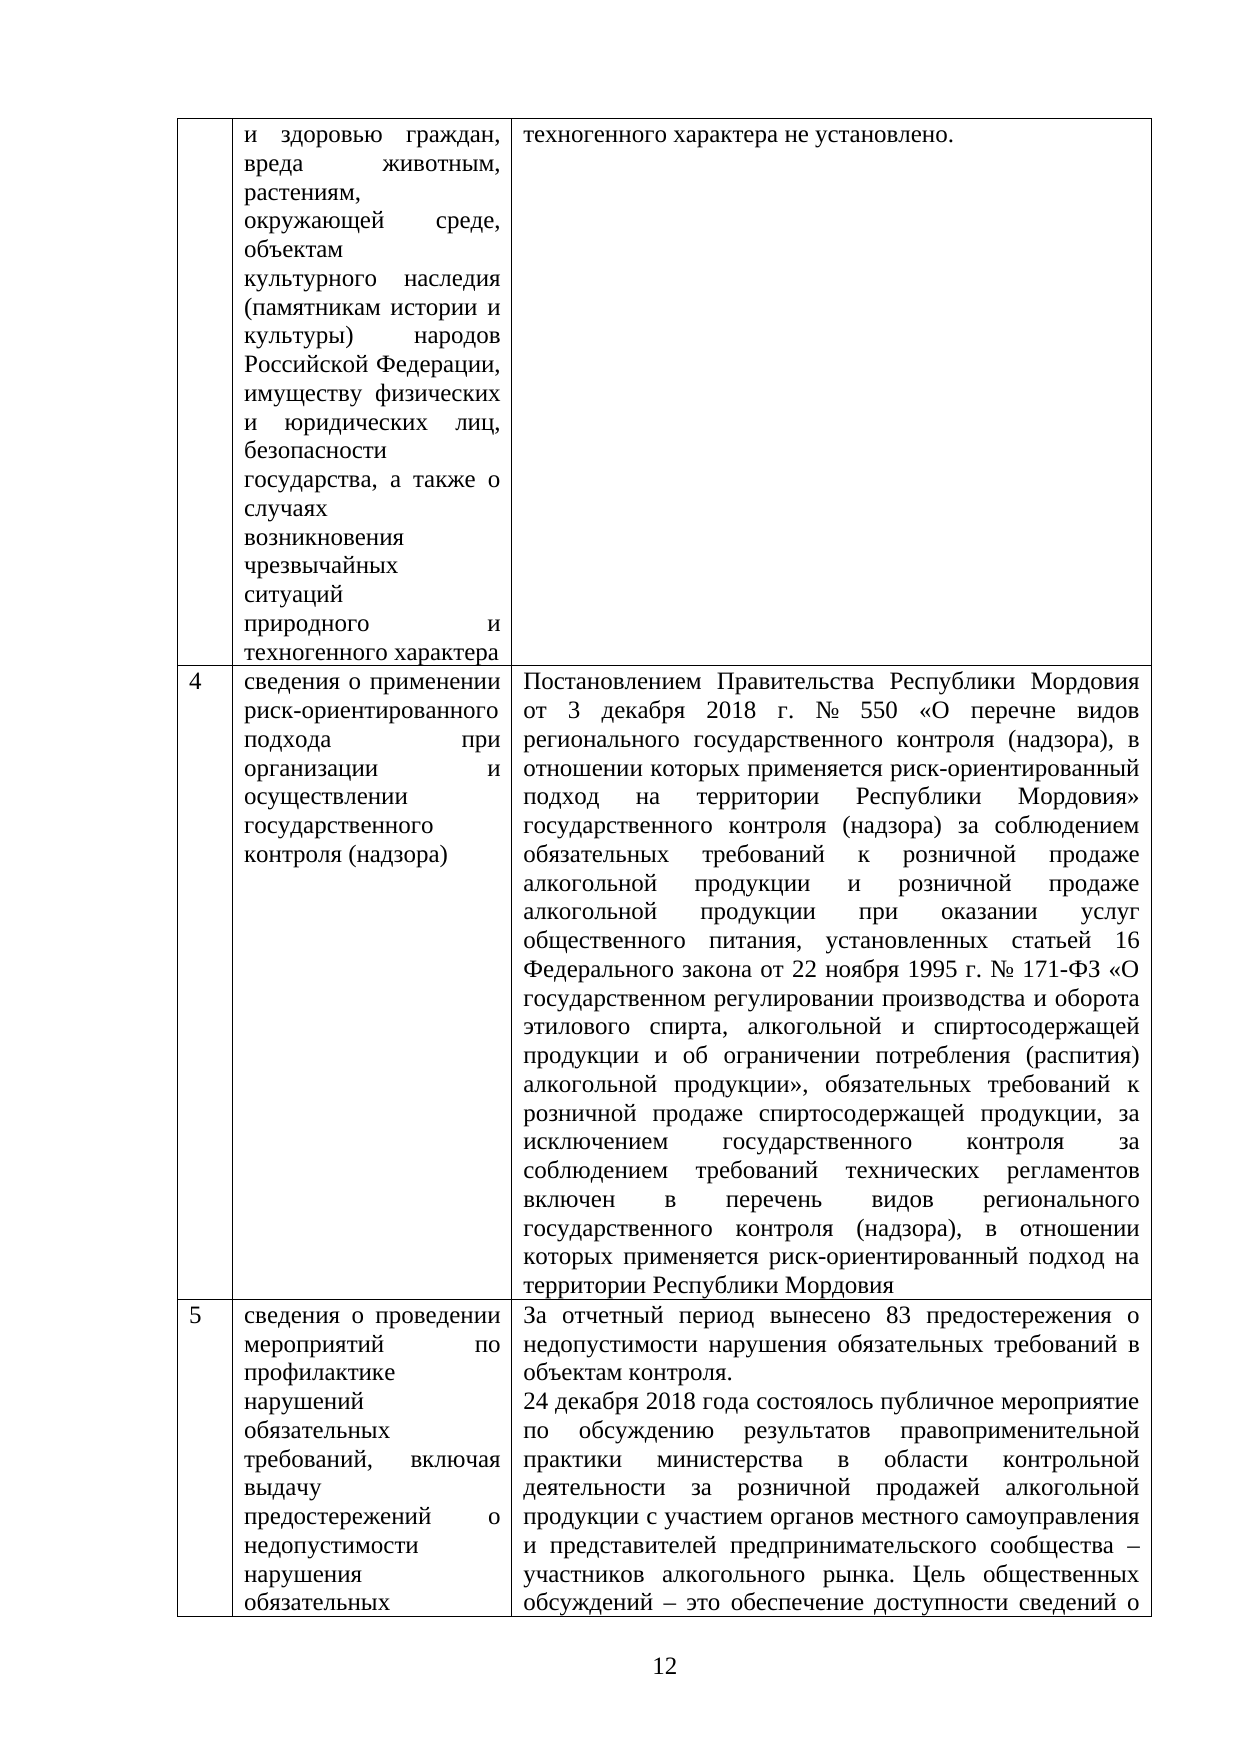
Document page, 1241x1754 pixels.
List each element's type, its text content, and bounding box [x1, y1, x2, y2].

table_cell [512, 1300, 1151, 1616]
table_cell 3. [178, 119, 232, 665]
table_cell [512, 119, 1151, 665]
table_cell Постановлением Правительства Республики Мордовия от 3 декабря 2018 г. № 550 «О перечне видов регионального государственного контроля (надзора), в отношении которых применяется риск-ориентированный подход на территории Республики Мордовия» государственного контроля (надзора) за соблюдением обязательных требований к розничной продаже алкогольной продукции и розничной продаже алкогольной продукции при оказании услуг общественного питания, установленных статьей 16 Федерального закона от 22 ноября 1995 г. № 171-ФЗ «О государственном регулировании производства и оборота этилового спирта, алкогольной и спиртосодержащей продукции и об ограничении потребления (распития) алкогольной продукции», обязательных требований к розничной продаже спиртосодержащей продукции, за исключением государственного контроля за соблюдением требований технических регламентов включен в перечень видов регионального государственного контроля (надзора), в отношении которых применяется риск-ориентированный подход на территории Республики Мордовия [512, 666, 1151, 1299]
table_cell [233, 119, 511, 665]
table_cell 5 [178, 1300, 232, 1616]
table_cell 4 [178, 666, 232, 1299]
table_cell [233, 1300, 511, 1616]
table_cell сведения о применении риск-ориентированного подхода при организации и осуществлении государственного контроля (надзора) [233, 666, 511, 1299]
